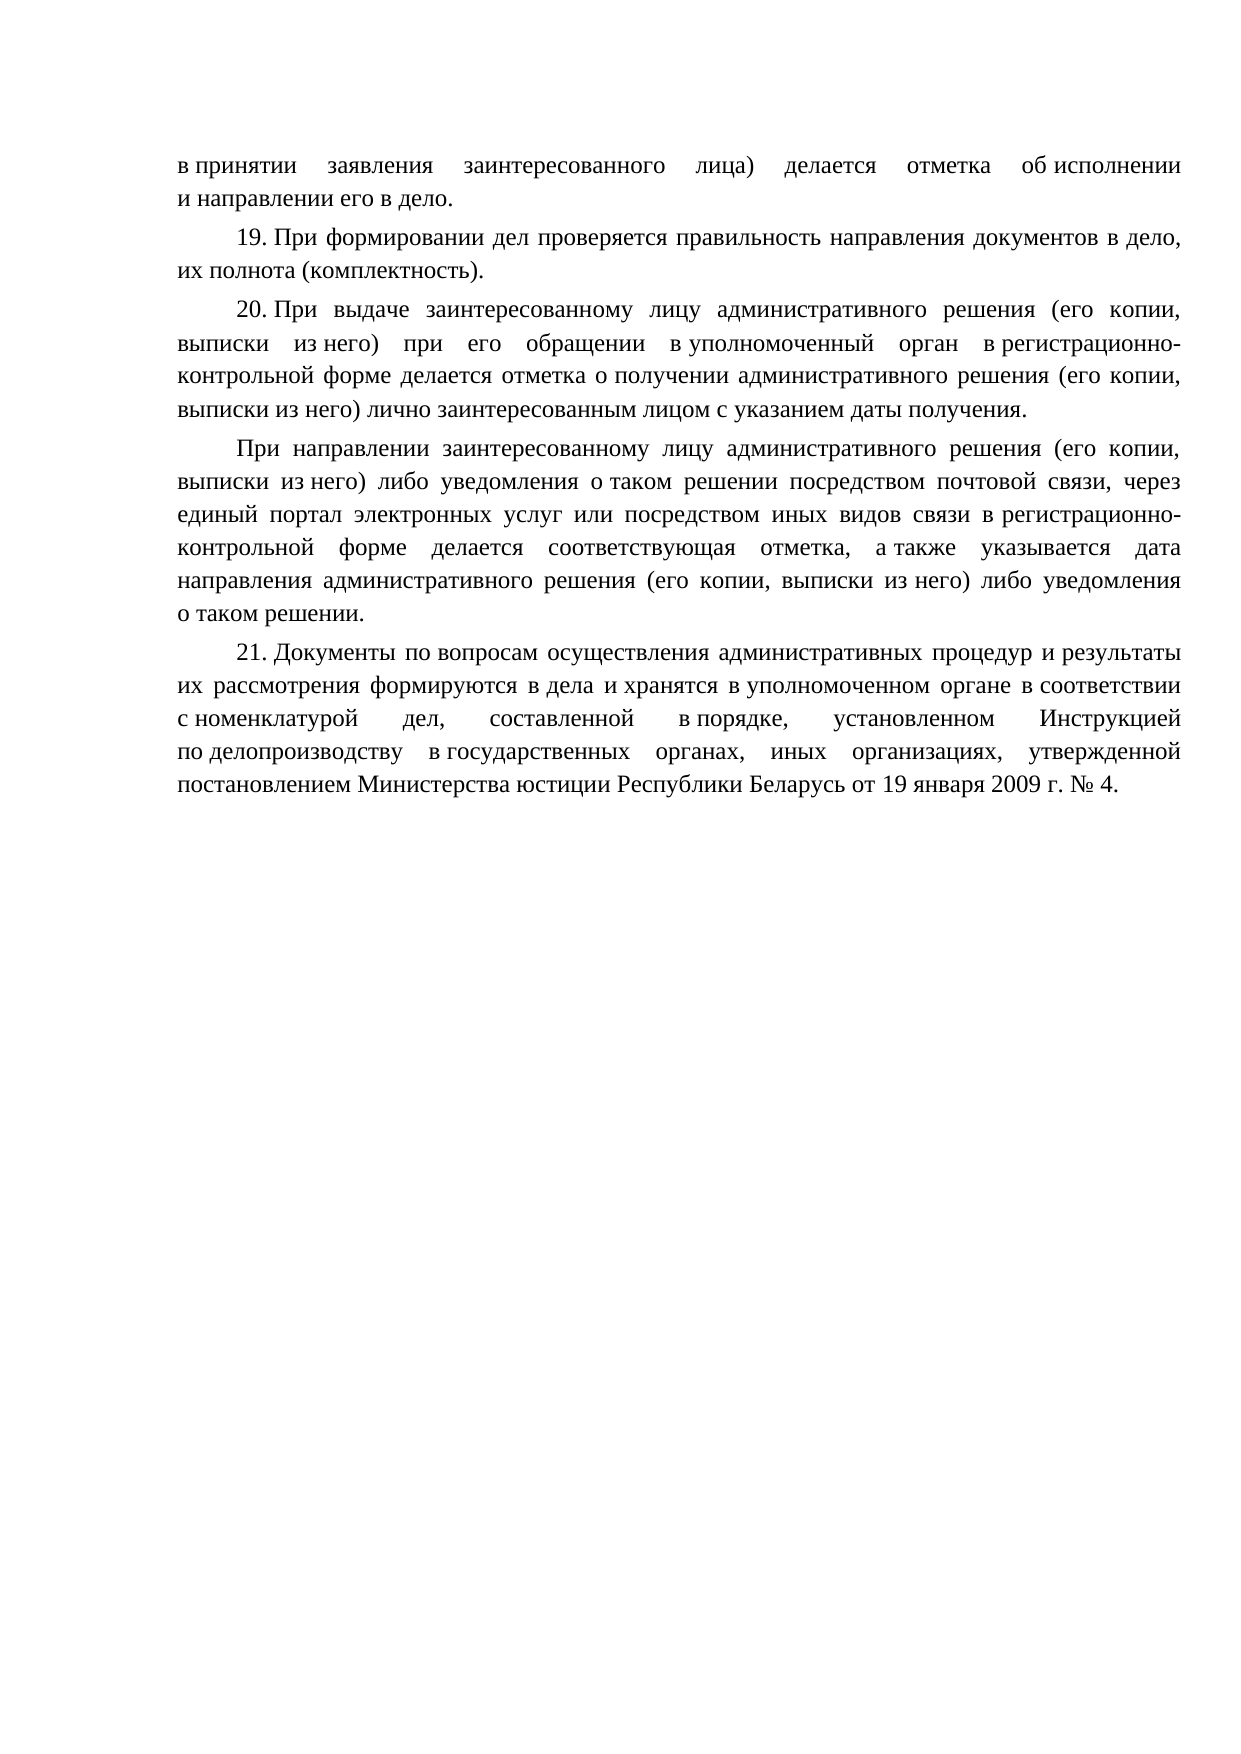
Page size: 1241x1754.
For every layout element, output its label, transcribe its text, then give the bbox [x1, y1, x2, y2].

text 21. Документы по вопросам осуществления административных процедур и результаты их рассмотрения формируются в дела и хранятся в уполномоченном органе в соответствии с номенклатурой дел, составленной в порядке, установленном Инструкцией по делопроизводству в государственных органах, иных организациях, утвержденной постановлением Министерства юстиции Республики Беларусь от 19 января 2009 г. № 4. [177, 637, 1181, 798]
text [177, 150, 1181, 212]
text 20. При выдаче заинтересованному лицу административного решения (его копии, выписки из него) при его обращении в уполномоченный орган в регистрационно-контрольной форме делается отметка о получении административного решения (его копии, выписки из него) лично заинтересованным лицом с указанием даты получения. [177, 294, 1181, 422]
text При направлении заинтересованному лицу административного решения (его копии, выписки из него) либо уведомления о таком решении посредством почтовой связи, через единый портал электронных услуг или посредством иных видов связи в регистрационно-контрольной форме делается соответствующая отметка, а также указывается дата направления административного решения (его копии, выписки из него) либо уведомления о таком решении. [177, 433, 1181, 627]
text 19. При формировании дел проверяется правильность направления документов в дело, их полнота (комплектность). [177, 222, 1181, 284]
